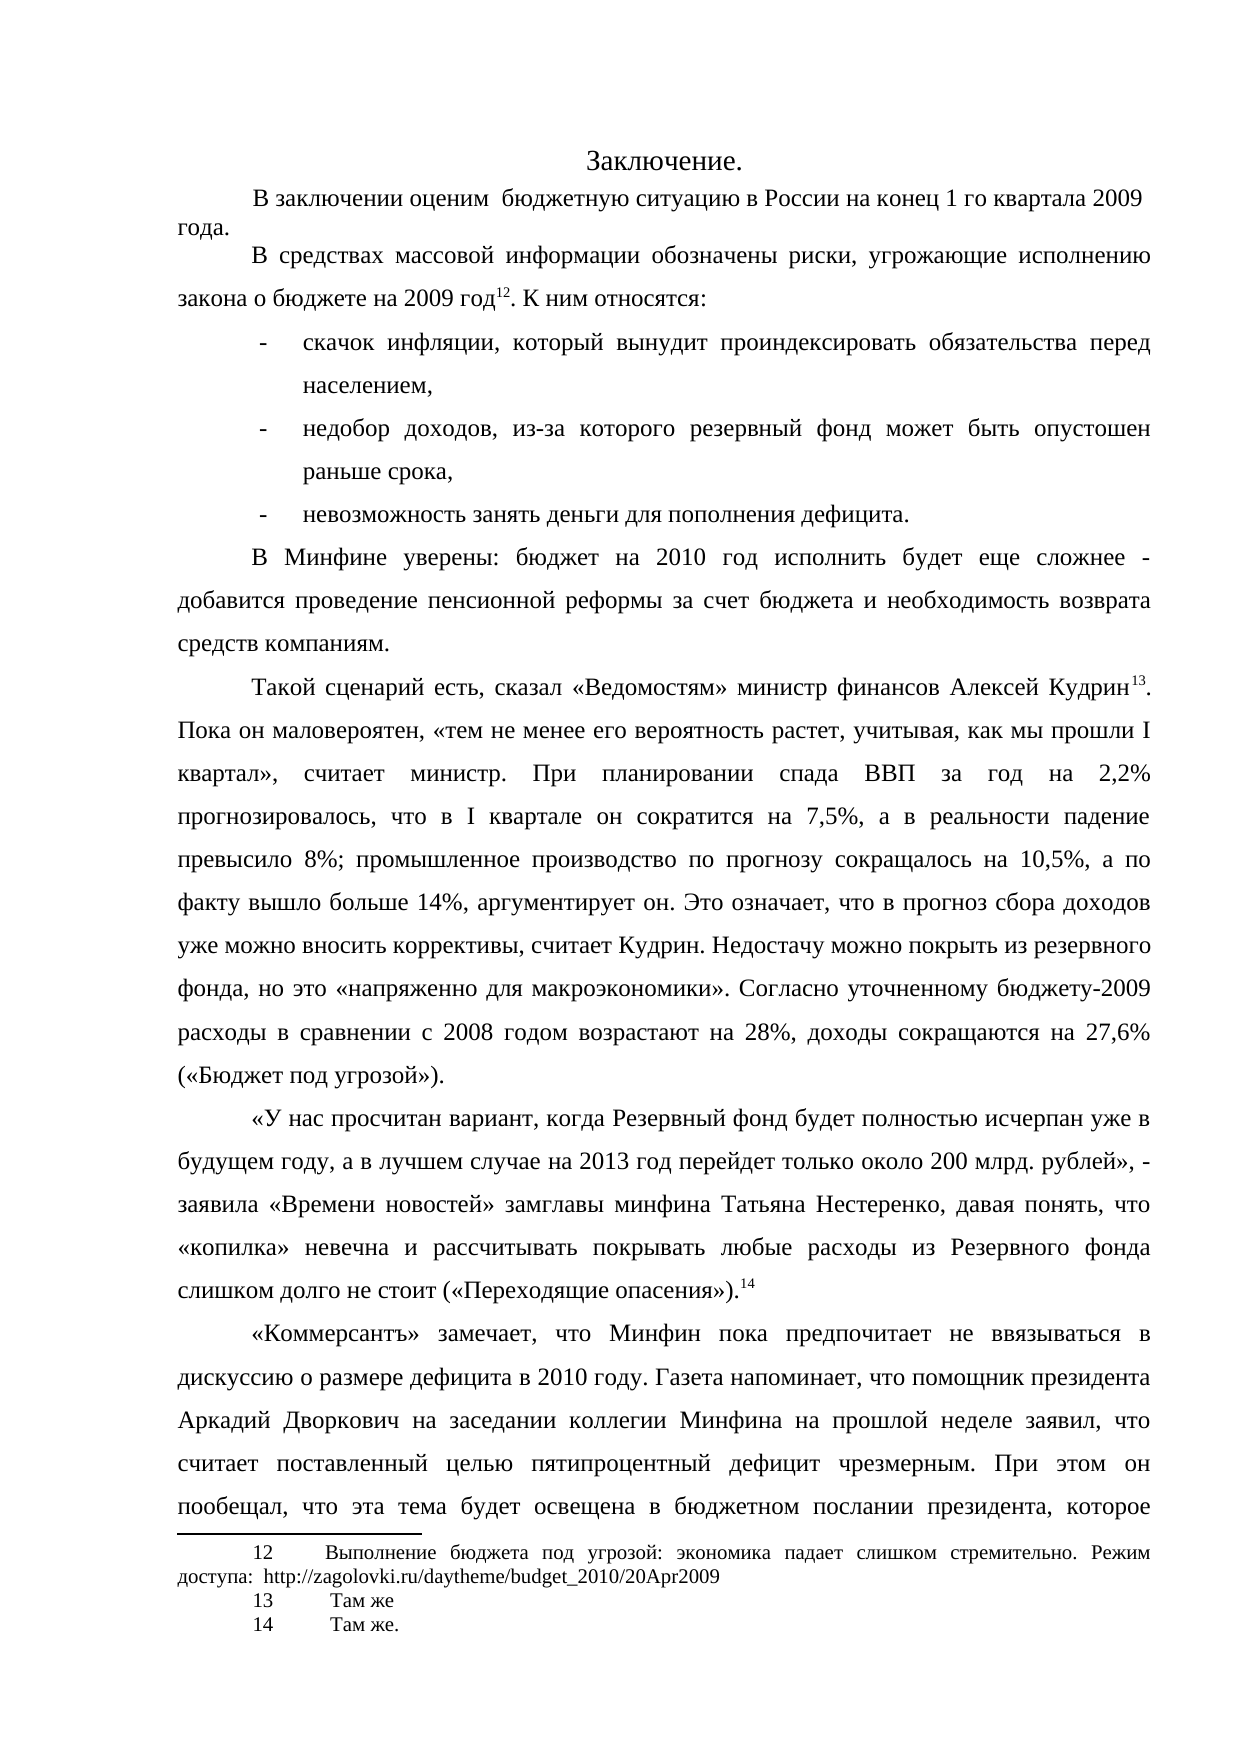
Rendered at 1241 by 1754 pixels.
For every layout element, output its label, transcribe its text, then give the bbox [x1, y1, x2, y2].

text В заключении оценим бюджетную ситуацию в России на конец 1 го квартала 2009 года. [177, 183, 1152, 240]
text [177, 1318, 1152, 1520]
text В Минфине уверены: бюджет на 2010 год исполнить будет еще сложнее - добавится проведение пенсионной реформы за счет бюджета и необходимость возврата средств компаниям. [177, 542, 1152, 657]
list скачок инфляции, который вынудит проиндексировать обязательства перед населением, [259, 327, 1152, 398]
text В средствах массовой информации обозначены риски, угрожающие исполнению закона о бюджете на 2009 год. К ним относятся: [177, 240, 1152, 312]
text «У нас просчитан вариант, когда Резервный фонд будет полностью исчерпан уже в будущем году, а в лучшем случае на 2013 год перейдет только около 200 млрд. рублей», - заявила «Времени новостей» замглавы минфина Татьяна Нестеренко, давая понять, что «копилка» невечна и рассчитывать покрывать любые расходы из Резервного фонда слишком долго не стоит («Переходящие опасения»). [177, 1103, 1152, 1304]
text Такой сценарий есть, сказал «Ведомостям» министр финансов Алексей Кудрин. Пока он маловероятен, «тем не менее его вероятность растет, учитывая, как мы прошли I квартал», считает министр. При планировании спада ВВП за год на 2,2% прогнозировалось, что в I квартале он сократится на 7,5%, а в реальности падение превысило 8%; промышленное производство по прогнозу сокращалось на 10,5%, а по факту вышло больше 14%, аргументирует он. Это означает, что в прогноз сбора доходов уже можно вносить коррективы, считает Кудрин. Недостачу можно покрыть из резервного фонда, но это «напряженно для макроэкономики». Согласно уточненному бюджету-2009 расходы в сравнении с 2008 годом возрастают на 28%, доходы сокращаются на 27,6% («Бюджет под угрозой»). [177, 672, 1152, 1088]
subtitle Заключение. [177, 143, 1152, 177]
list недобор доходов, из-за которого резервный фонд может быть опустошен раньше срока, [259, 413, 1152, 485]
list невозможность занять деньги для пополнения дефицита. [259, 499, 1152, 528]
